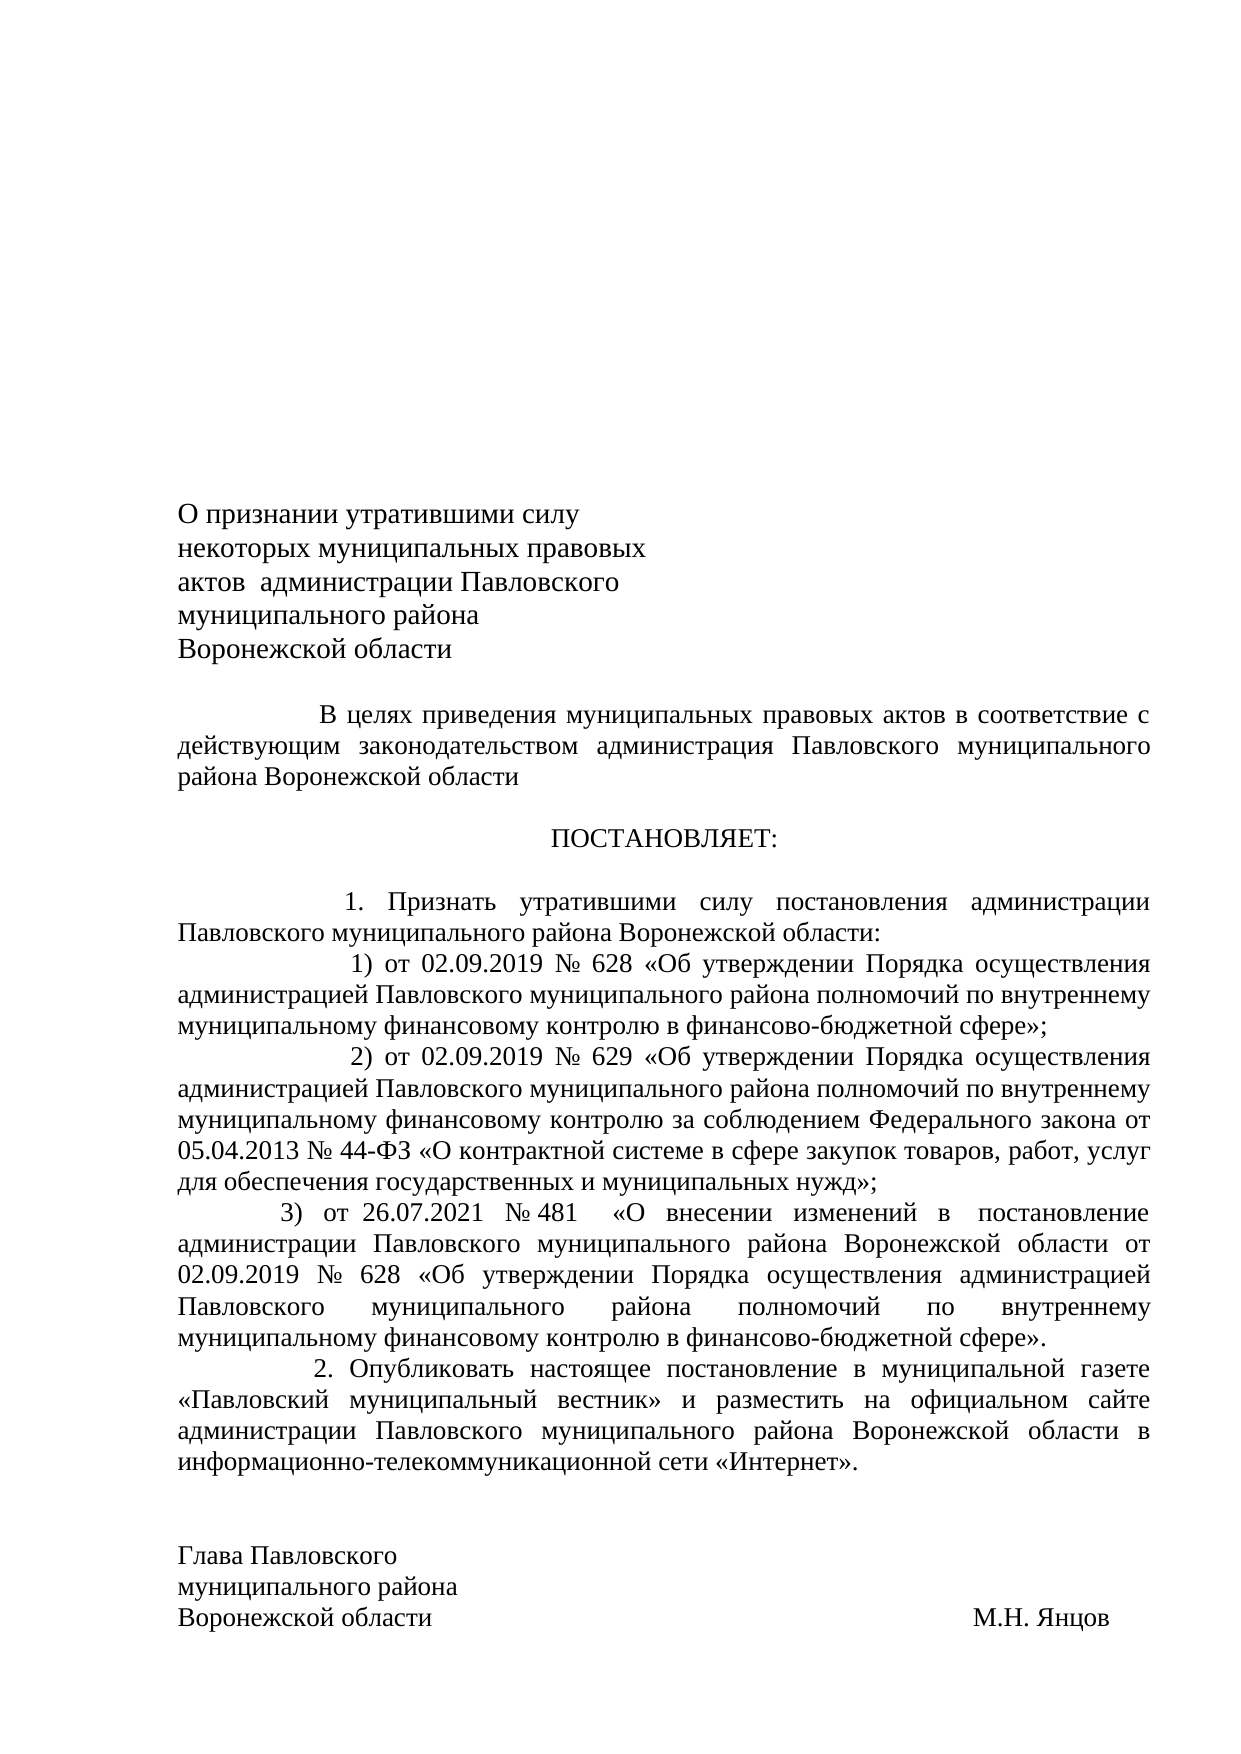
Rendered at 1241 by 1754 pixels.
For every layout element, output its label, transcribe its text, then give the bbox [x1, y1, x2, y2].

text 2. Опубликовать настоящее постановление в муниципальной газете «Павловский муниципальный вестник» и разместить на официальном сайте администрации Павловского муниципального района Воронежской области в информационно-телекоммуникационной сети «Интернет». [177, 1352, 1152, 1477]
text 2) от 02.09.2019 № 629 «Об утверждении Порядка осуществления администрацией Павловского муниципального района полномочий по внутреннему муниципальному финансовому контролю за соблюдением Федерального закона от 05.04.2013 № 44-ФЗ «О контрактной системе в сфере закупок товаров, работ, услуг для обеспечения государственных и муниципальных нужд»; [177, 1041, 1152, 1196]
text Воронежской области М.Н. Янцов [177, 1601, 1152, 1632]
text Глава Павловского [177, 1539, 1152, 1570]
text актов администрации Павловского [177, 564, 1152, 597]
text ПОСТАНОВЛЯЕТ: [177, 822, 1152, 854]
text 1) от 02.09.2019 № 628 «Об утверждении Порядка осуществления администрацией Павловского муниципального района полномочий по внутреннему муниципальному финансовому контролю в финансово-бюджетной сфере»; [177, 947, 1152, 1041]
text 3) от 26.07.2021 № 481 «О внесении изменений в постановление администрации Павловского муниципального района Воронежской области от 02.09.2019 № 628 «Об утверждении Порядка осуществления администрацией Павловского муниципального района полномочий по внутреннему муниципальному финансовому контролю в финансово-бюджетной сфере». [177, 1196, 1152, 1352]
text О признании утратившими силу [177, 497, 1152, 530]
text муниципального района [177, 1570, 1152, 1601]
text 1. Признать утратившими силу постановления администрации Павловского муниципального района Воронежской области: [177, 885, 1152, 947]
text Воронежской области [177, 631, 1152, 664]
text муниципального района [177, 597, 1152, 631]
text В целях приведения муниципальных правовых актов в соответствие с действующим законодательством администрация Павловского муниципального района Воронежской области [177, 698, 1152, 791]
text некоторых муниципальных правовых [177, 530, 1152, 564]
